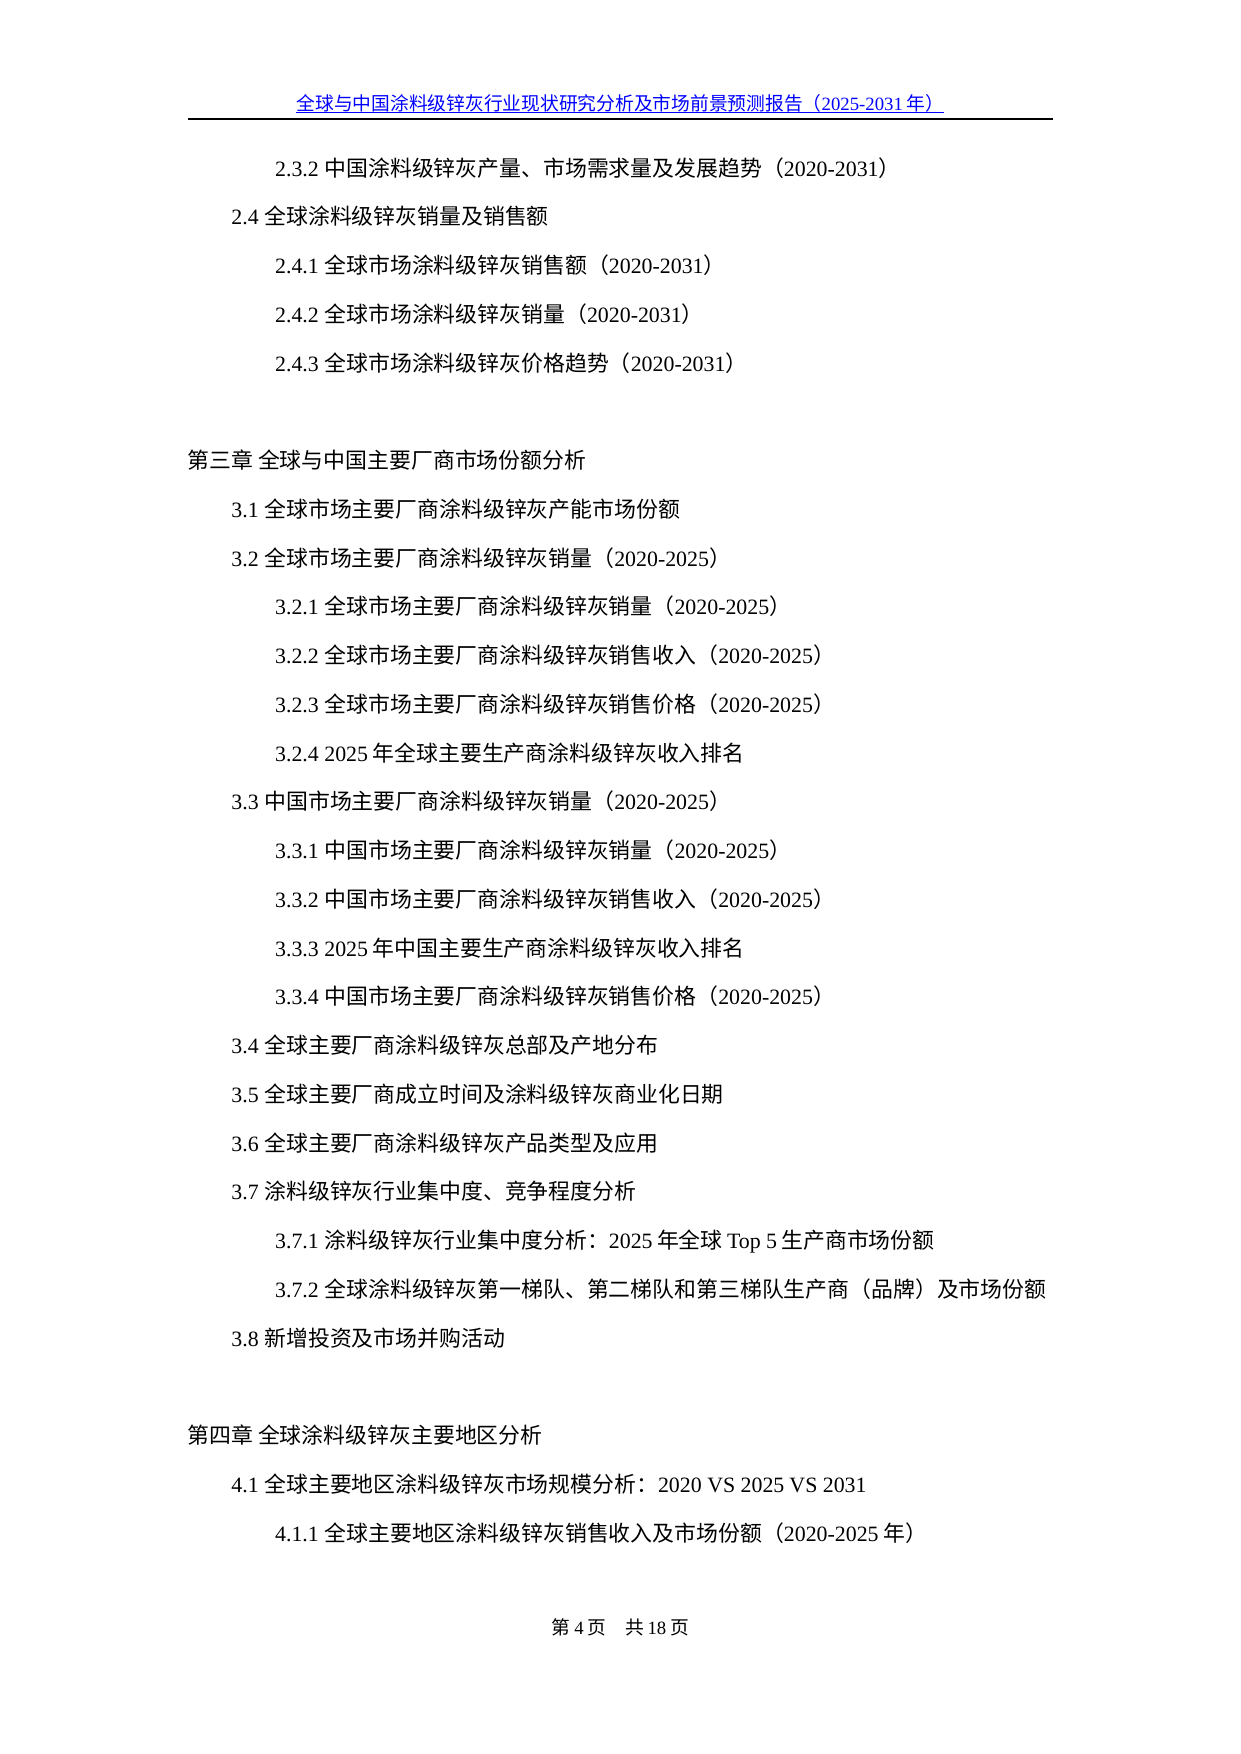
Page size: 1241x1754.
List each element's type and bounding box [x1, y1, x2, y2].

text [187, 150, 1053, 1548]
